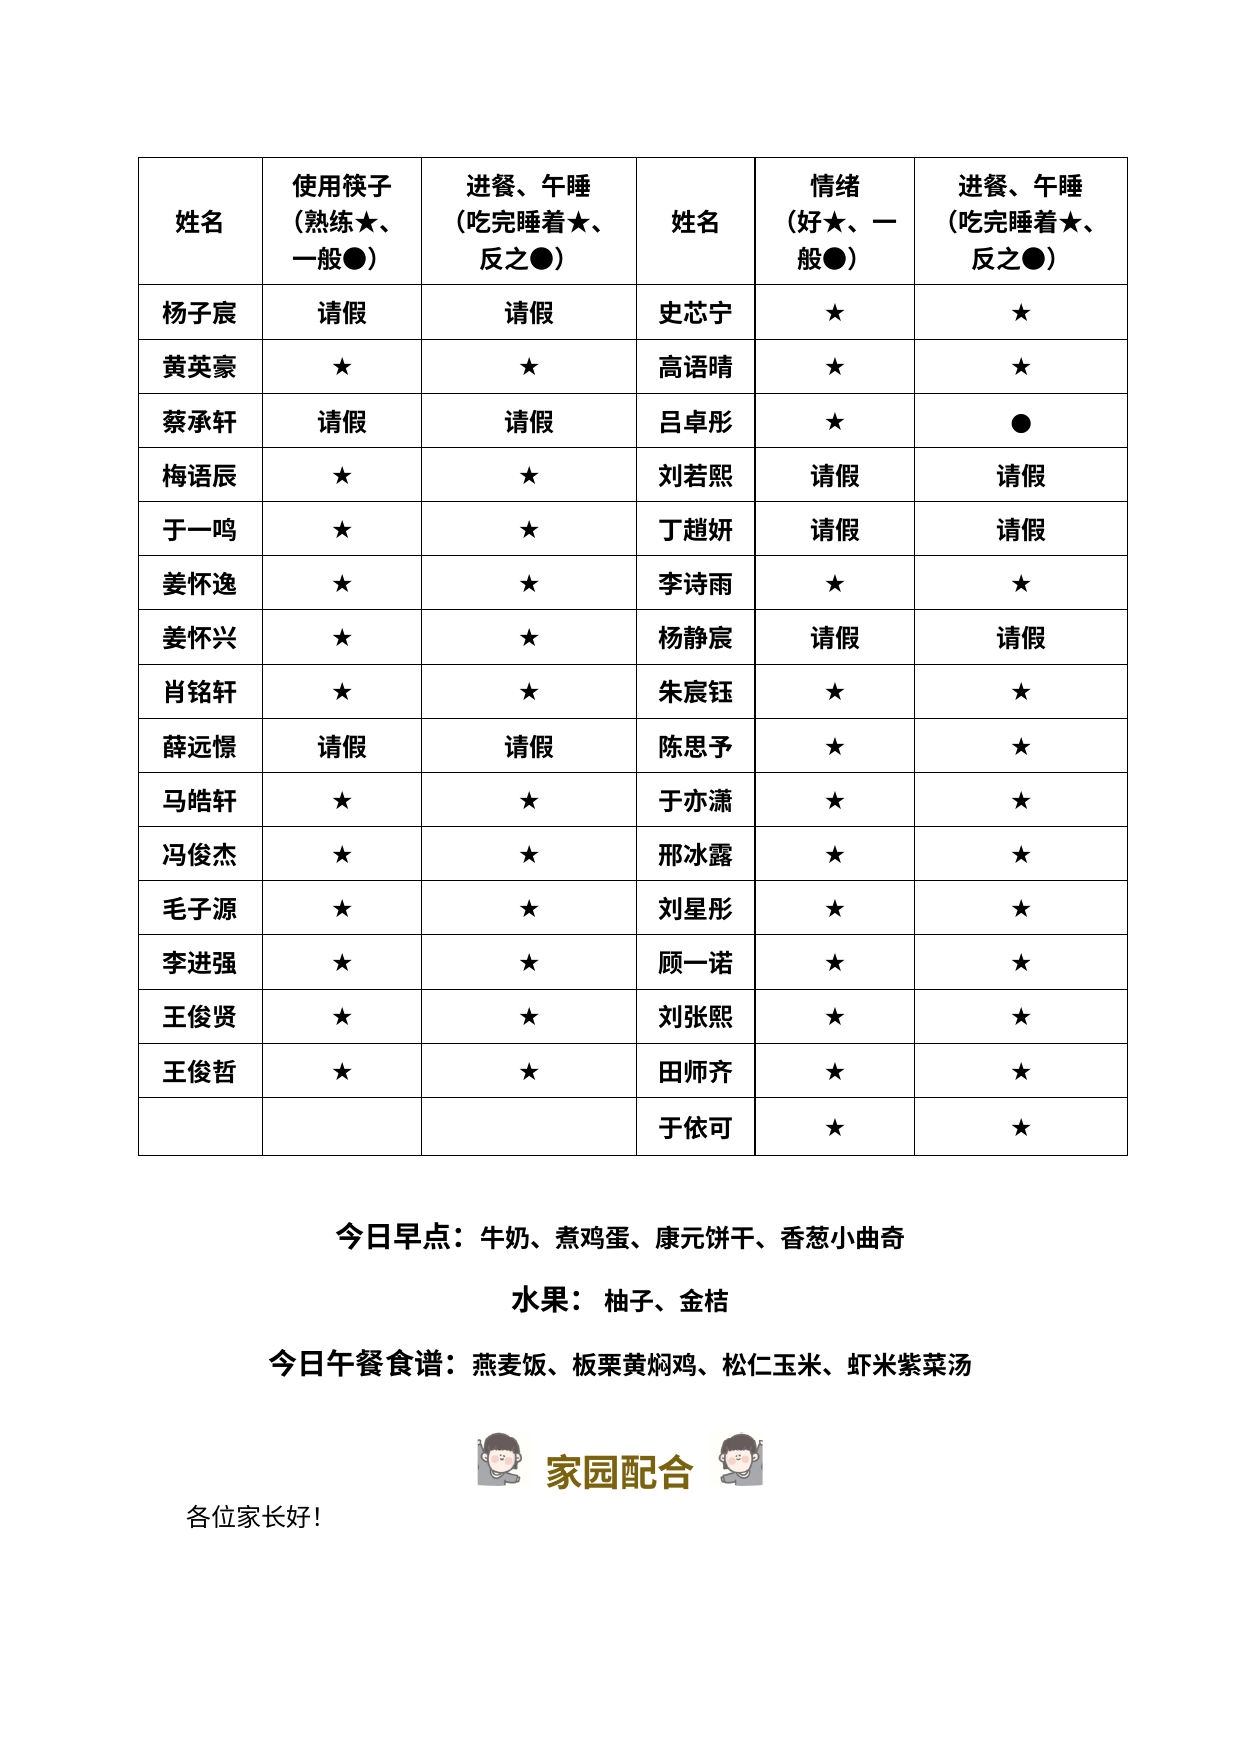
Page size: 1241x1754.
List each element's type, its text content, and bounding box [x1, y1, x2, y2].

table_cell ★ [756, 1098, 914, 1155]
table_cell 姜怀兴 [139, 610, 262, 663]
table_cell 史芯宁 [637, 285, 754, 338]
table_header 姓名 [139, 158, 262, 284]
table_cell 蔡承轩 [139, 394, 262, 447]
table_cell [422, 1098, 636, 1155]
table_cell 请假 [915, 448, 1127, 501]
table_cell ★ [915, 1098, 1127, 1155]
table_cell [263, 1098, 421, 1155]
table_cell ★ [263, 827, 421, 880]
table_cell 姜怀逸 [139, 556, 262, 609]
table_cell 马皓轩 [139, 773, 262, 826]
table_cell 邢冰露 [637, 827, 754, 880]
table_cell [139, 1098, 262, 1155]
table_cell 杨静宸 [637, 610, 754, 663]
table_cell 刘张熙 [637, 990, 754, 1043]
table_cell 于亦潇 [637, 773, 754, 826]
table_cell ★ [756, 556, 914, 609]
table_cell ★ [756, 935, 914, 988]
table_cell ★ [915, 665, 1127, 718]
table_cell ★ [915, 719, 1127, 772]
table_cell ★ [756, 990, 914, 1043]
table_header 姓名 [637, 158, 754, 284]
table_cell 梅语辰 [139, 448, 262, 501]
table_cell 请假 [756, 502, 914, 555]
table_cell ★ [915, 881, 1127, 934]
table_cell 请假 [915, 502, 1127, 555]
table_cell ★ [263, 610, 421, 663]
table_cell 高语晴 [637, 340, 754, 393]
table_cell 请假 [422, 719, 636, 772]
table_cell 黄英豪 [139, 340, 262, 393]
picture [709, 1432, 763, 1486]
table_cell ★ [422, 610, 636, 663]
table_cell ★ [263, 935, 421, 988]
table_cell ★ [915, 990, 1127, 1043]
table_cell ★ [422, 881, 636, 934]
table_cell 冯俊杰 [139, 827, 262, 880]
table_cell 请假 [263, 719, 421, 772]
table_cell ★ [756, 773, 914, 826]
table_cell 刘若熙 [637, 448, 754, 501]
table_cell ★ [915, 773, 1127, 826]
table_cell 田师齐 [637, 1044, 754, 1097]
table_cell ★ [422, 340, 636, 393]
table_cell ★ [263, 990, 421, 1043]
table_cell 李诗雨 [637, 556, 754, 609]
table_cell ★ [263, 773, 421, 826]
table_cell ★ [422, 502, 636, 555]
table_cell ● [915, 394, 1127, 447]
table_cell 肖铭轩 [139, 665, 262, 718]
table_cell ★ [756, 665, 914, 718]
table_cell ★ [263, 556, 421, 609]
table_cell 丁趙妍 [637, 502, 754, 555]
table_cell 朱宸钰 [637, 665, 754, 718]
table_cell 请假 [263, 394, 421, 447]
table_cell 于依可 [637, 1098, 754, 1155]
table_cell ★ [756, 285, 914, 338]
table_cell ★ [263, 665, 421, 718]
table_cell ★ [263, 502, 421, 555]
table_cell ★ [422, 990, 636, 1043]
table_cell 请假 [422, 285, 636, 338]
table_cell ★ [263, 448, 421, 501]
table_header 进餐、午睡 （吃完睡着★、反之●） [915, 158, 1127, 284]
table_cell ★ [756, 1044, 914, 1097]
text 家园配合 [136, 1432, 1104, 1497]
table_cell 王俊贤 [139, 990, 262, 1043]
table_cell 请假 [422, 394, 636, 447]
table_cell 吕卓彤 [637, 394, 754, 447]
table_header 情绪 （好★、一般●） [756, 158, 914, 284]
picture [477, 1432, 532, 1486]
table_cell ★ [263, 881, 421, 934]
text 各位家长好！ [136, 1497, 1104, 1534]
table_cell 请假 [756, 448, 914, 501]
text 水果： 柚子、金桔 [136, 1277, 1104, 1319]
table_cell 王俊哲 [139, 1044, 262, 1097]
table_cell ★ [422, 773, 636, 826]
table_cell ★ [915, 1044, 1127, 1097]
table_cell ★ [756, 719, 914, 772]
table_cell ★ [915, 340, 1127, 393]
table_cell ★ [915, 827, 1127, 880]
table_cell ★ [422, 827, 636, 880]
table_cell ★ [263, 1044, 421, 1097]
table_cell ★ [915, 285, 1127, 338]
table_cell ★ [422, 665, 636, 718]
table_cell ★ [422, 935, 636, 988]
table_cell 请假 [756, 610, 914, 663]
table_cell ★ [915, 556, 1127, 609]
table_cell 请假 [915, 610, 1127, 663]
table_cell ★ [915, 935, 1127, 988]
text 今日早点：牛奶、煮鸡蛋、康元饼干、香葱小曲奇 [136, 1213, 1104, 1256]
table_cell 毛子源 [139, 881, 262, 934]
table_cell 李进强 [139, 935, 262, 988]
table_cell 请假 [263, 285, 421, 338]
table_cell ★ [422, 448, 636, 501]
text 今日午餐食谱：燕麦饭、板栗黄焖鸡、松仁玉米、虾米紫菜汤 [136, 1340, 1104, 1382]
table_cell 杨子宸 [139, 285, 262, 338]
table_cell 薛远憬 [139, 719, 262, 772]
table_cell ★ [422, 556, 636, 609]
table_cell ★ [756, 881, 914, 934]
table_cell ★ [756, 340, 914, 393]
table_header 进餐、午睡 （吃完睡着★、反之●） [422, 158, 636, 284]
table_cell ★ [263, 340, 421, 393]
table_cell 陈思予 [637, 719, 754, 772]
table_cell 于一鸣 [139, 502, 262, 555]
table_cell 顾一诺 [637, 935, 754, 988]
table_cell ★ [756, 827, 914, 880]
table_cell 刘星彤 [637, 881, 754, 934]
table_cell ★ [756, 394, 914, 447]
table_cell ★ [422, 1044, 636, 1097]
table_header 使用筷子 （熟练★、一般●） [263, 158, 421, 284]
